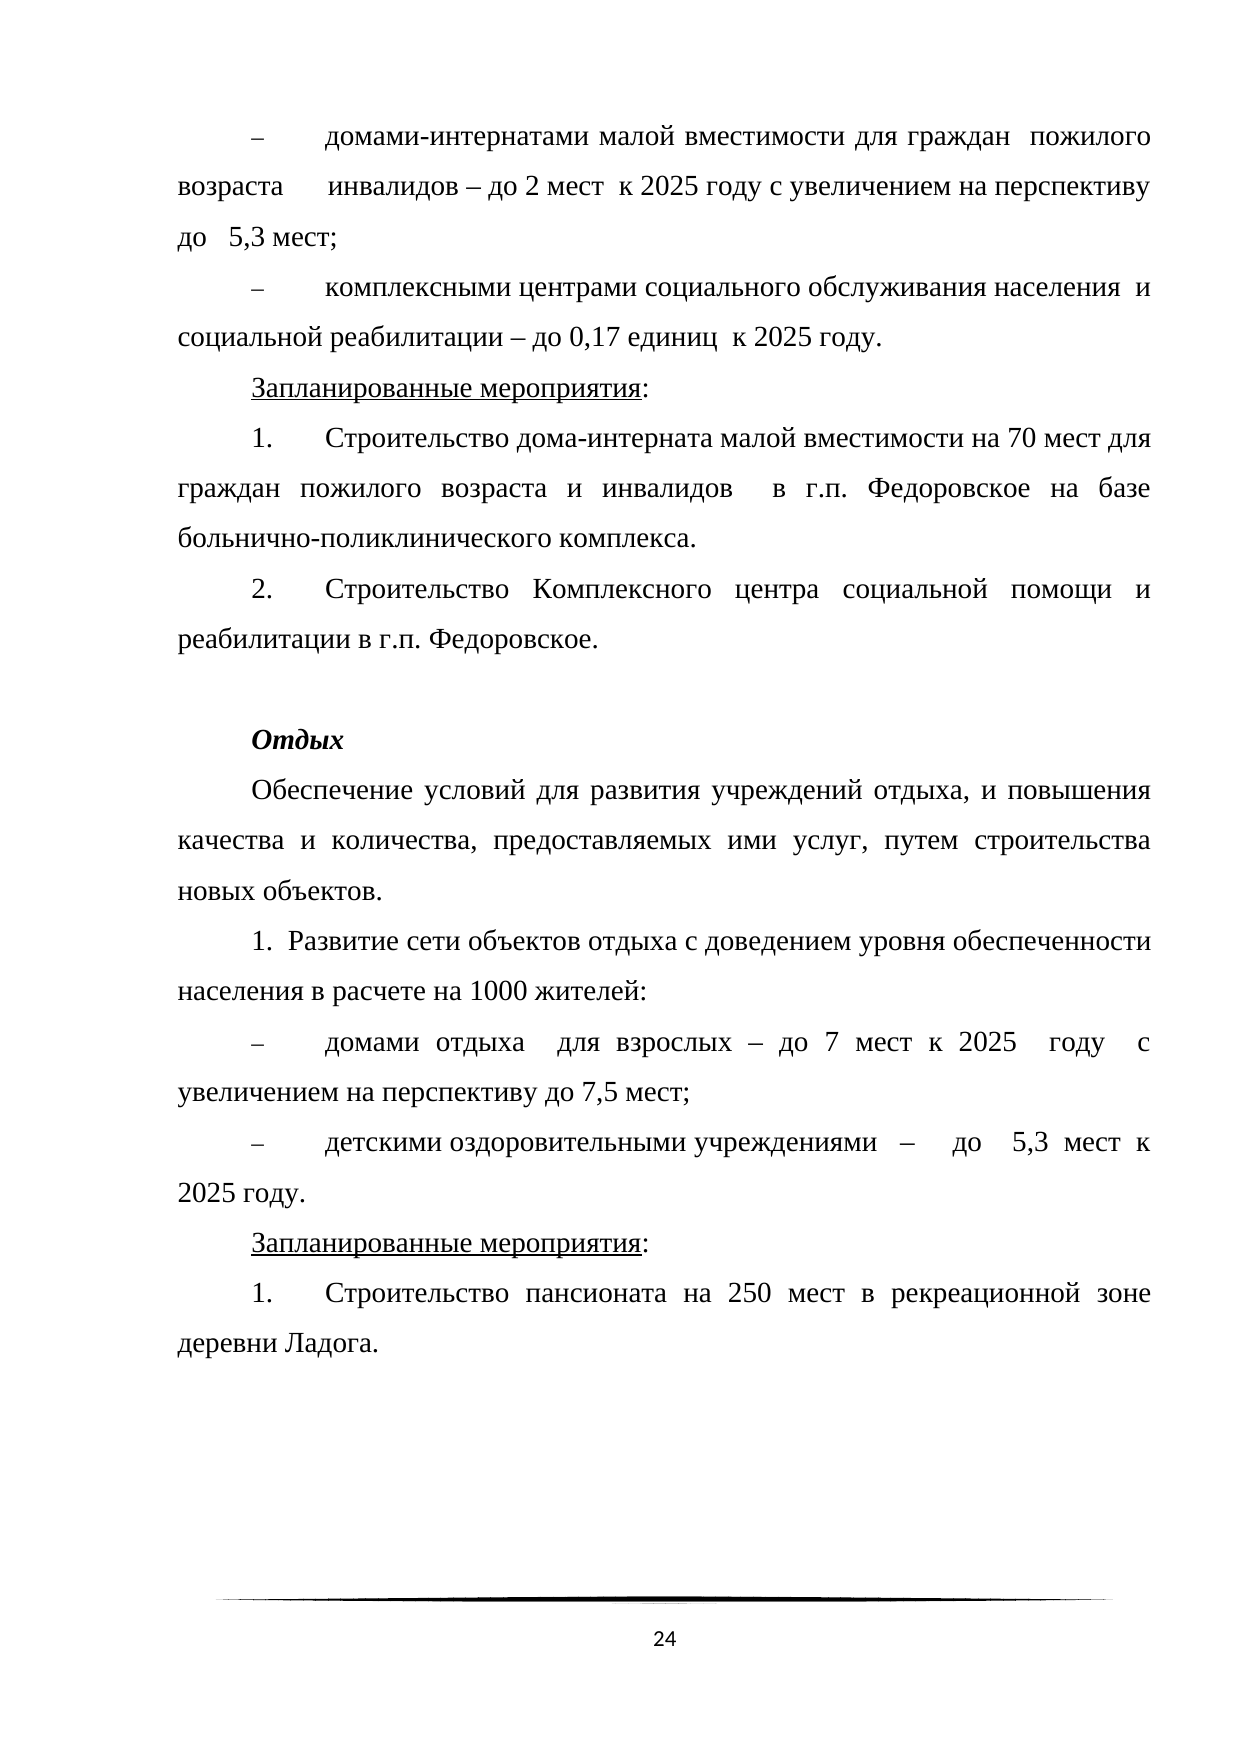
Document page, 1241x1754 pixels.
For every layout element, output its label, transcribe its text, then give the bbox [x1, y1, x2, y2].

text Запланированные мероприятия: [177, 1225, 1152, 1258]
text 1. Развитие сети объектов отдыха с доведением уровня обеспеченности населения в расчете на 1000 жителей: [177, 923, 1152, 1007]
text Отдых [177, 722, 1152, 755]
list Запланированные мероприятия: [251, 370, 1152, 403]
list домами отдыха для взрослых – до 7 мест к 2025 году с увеличением на перспективу до 7,5 мест; [177, 1024, 1152, 1108]
picture [215, 1595, 1113, 1604]
list Строительство Комплексного центра социальной помощи и реабилитации в г.п. Федоровское. [177, 571, 1152, 655]
text Обеспечение условий для развития учреждений отдыха, и повышения качества и количества, предоставляемых ими услуг, путем строительства новых объектов. [177, 772, 1152, 906]
list домами-интернатами малой вместимости для граждан пожилого возраста инвалидов – до 2 мест к 2025 году с увеличением на перспективу до 5,3 мест; [177, 118, 1152, 252]
list Строительство дома-интерната малой вместимости на 70 мест для граждан пожилого возраста и инвалидов в г.п. Федоровское на базе больнично-поликлинического комплекса. [177, 420, 1152, 554]
list детскими оздоровительными учреждениями – до 5,3 мест к 2025 году. [177, 1124, 1152, 1208]
list комплексными центрами социального обслуживания населения и социальной реабилитации – до 0,17 единиц к 2025 году. [177, 269, 1152, 353]
list Строительство пансионата на 250 мест в рекреационной зоне деревни Ладога. [177, 1275, 1152, 1359]
